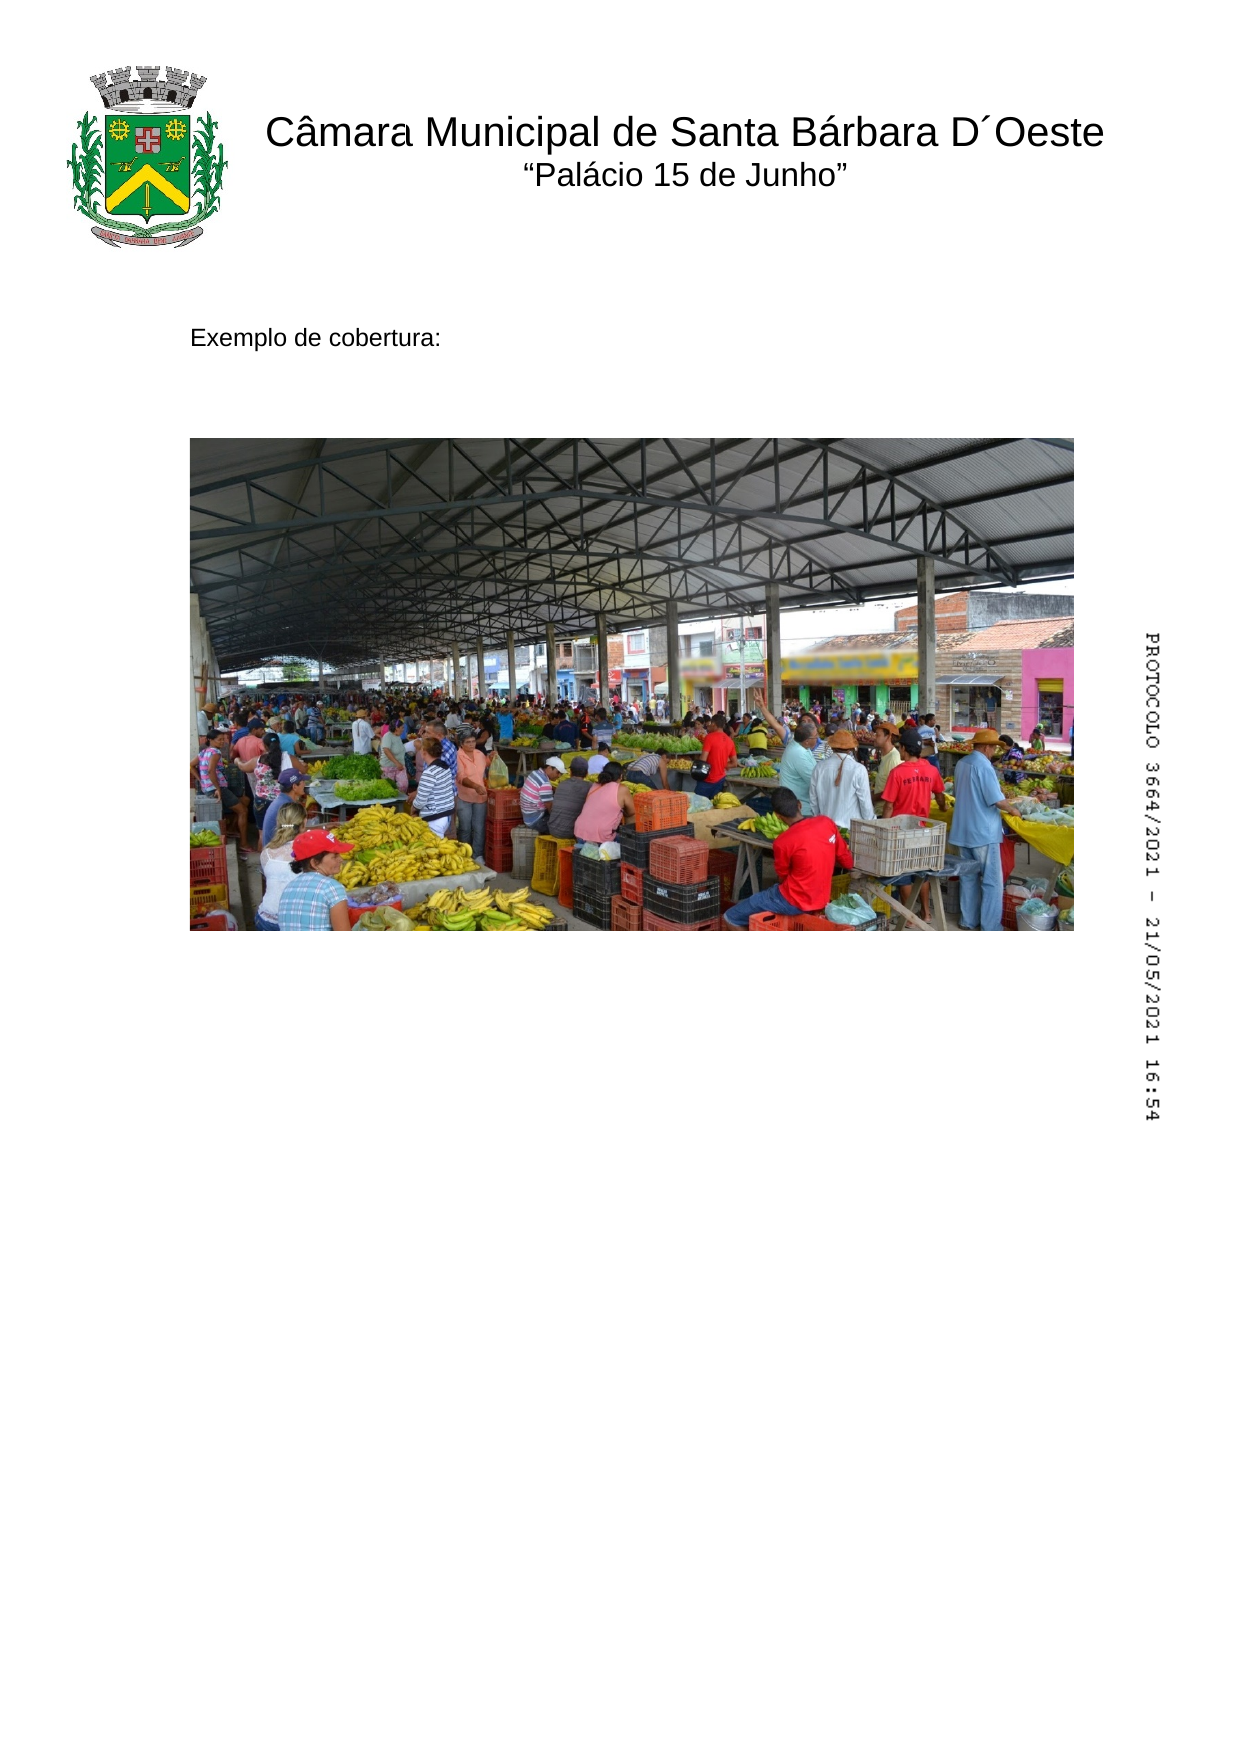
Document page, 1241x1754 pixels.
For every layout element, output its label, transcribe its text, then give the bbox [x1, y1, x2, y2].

picture [1120, 629, 1183, 1125]
text Exemplo de cobertura: [177, 323, 1063, 352]
picture [66, 66, 235, 255]
picture [189, 438, 1074, 931]
